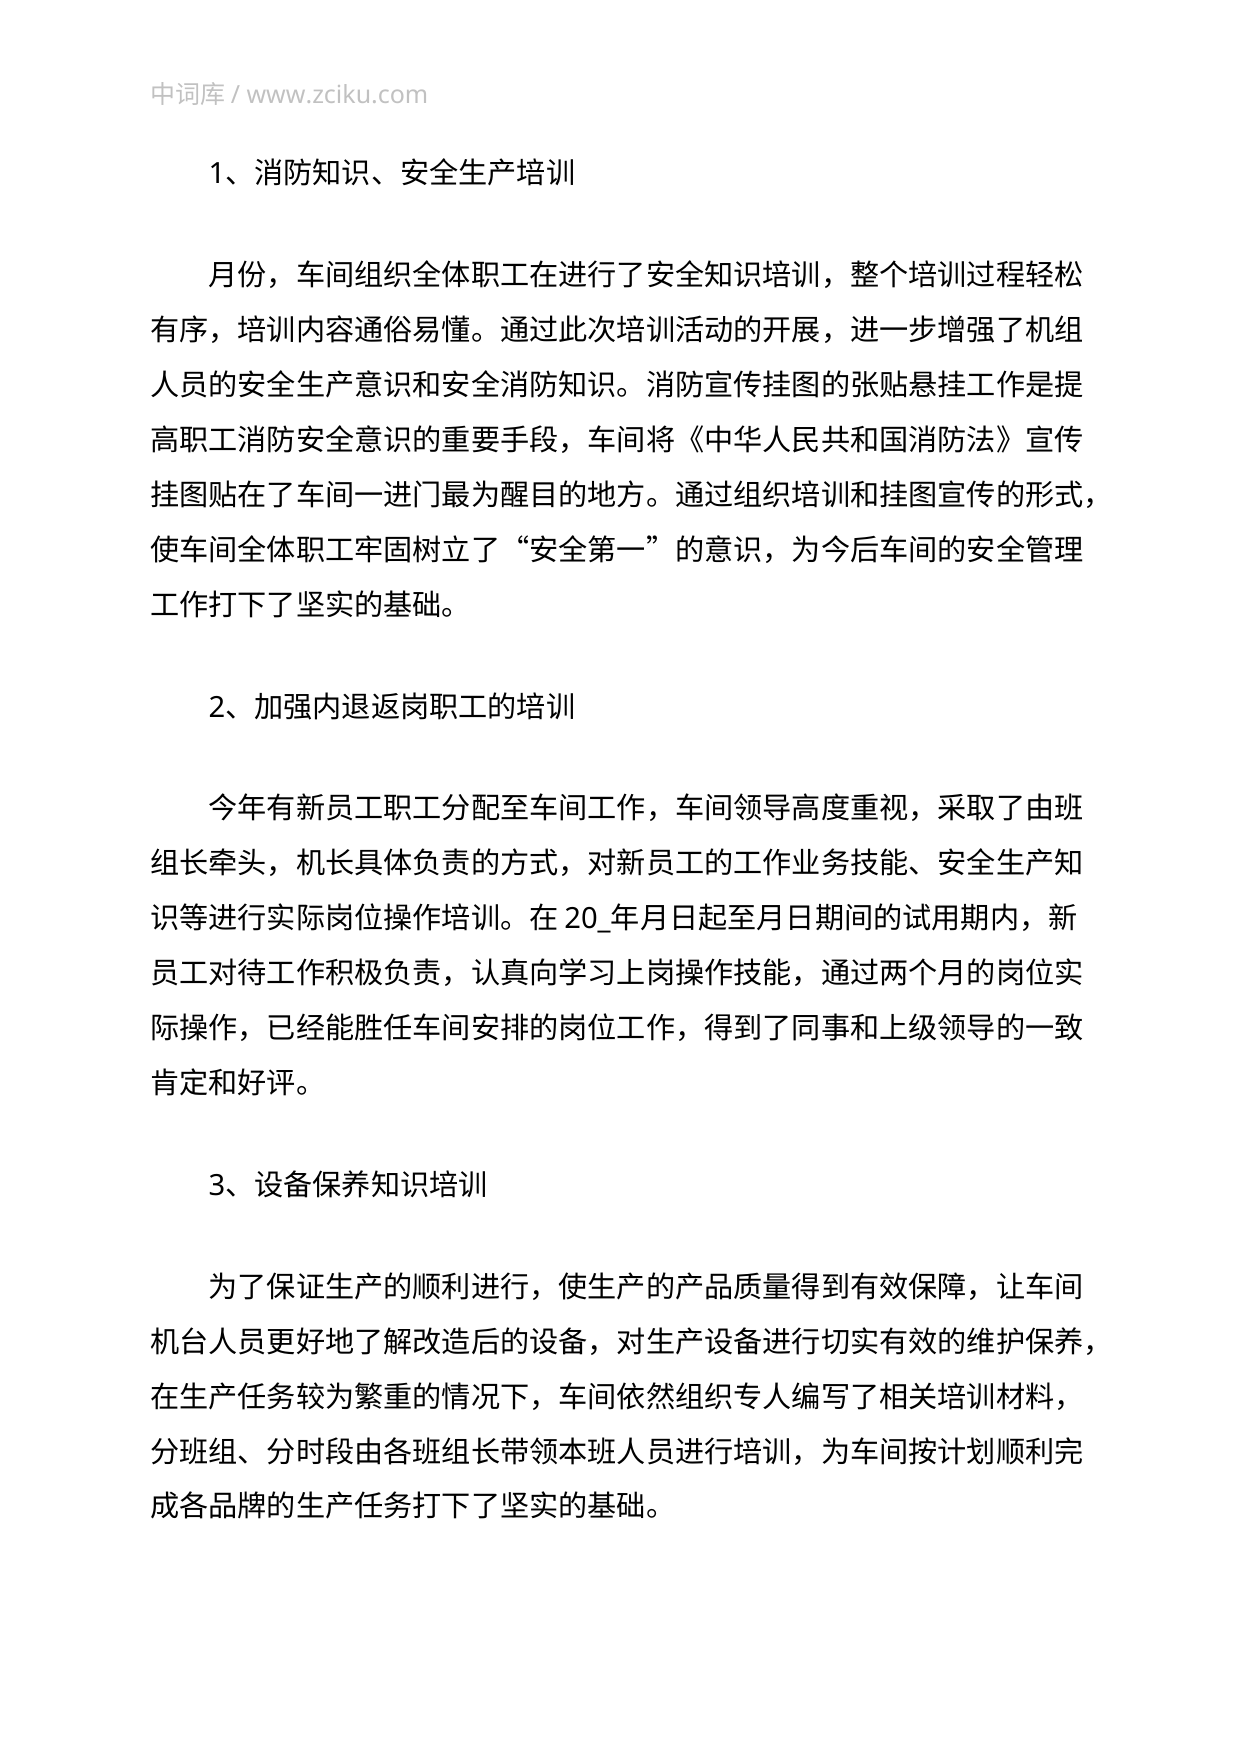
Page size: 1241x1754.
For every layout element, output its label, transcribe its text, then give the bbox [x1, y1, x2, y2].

text 3、设备保养知识培训 [150, 1161, 1090, 1204]
text 为了保证生产的顺利进行，使生产的产品质量得到有效保障，让车间机台人员更好地了解改造后的设备，对生产设备进行切实有效的维护保养，在生产任务较为繁重的情况下，车间依然组织专人编写了相关培训材料，分班组、分时段由各班组长带领本班人员进行培训，为车间按计划顺利完成各品牌的生产任务打下了坚实的基础。 [150, 1263, 1090, 1525]
text 1、消防知识、安全生产培训 [150, 150, 1090, 192]
text 2、加强内退返岗职工的培训 [150, 683, 1090, 726]
text 今年有新员工职工分配至车间工作，车间领导高度重视，采取了由班组长牵头，机长具体负责的方式，对新员工的工作业务技能、安全生产知识等进行实际岗位操作培训。在20_年月日起至月日期间的试用期内，新员工对待工作积极负责，认真向学习上岗操作技能，通过两个月的岗位实际操作，已经能胜任车间安排的岗位工作，得到了同事和上级领导的一致肯定和好评。 [150, 785, 1090, 1102]
text 月份，车间组织全体职工在进行了安全知识培训，整个培训过程轻松有序，培训内容通俗易懂。通过此次培训活动的开展，进一步增强了机组人员的安全生产意识和安全消防知识。消防宣传挂图的张贴悬挂工作是提高职工消防安全意识的重要手段，车间将《中华人民共和国消防法》宣传挂图贴在了车间一进门最为醒目的地方。通过组织培训和挂图宣传的形式，使车间全体职工牢固树立了“安全第一”的意识，为今后车间的安全管理工作打下了坚实的基础。 [150, 252, 1090, 624]
